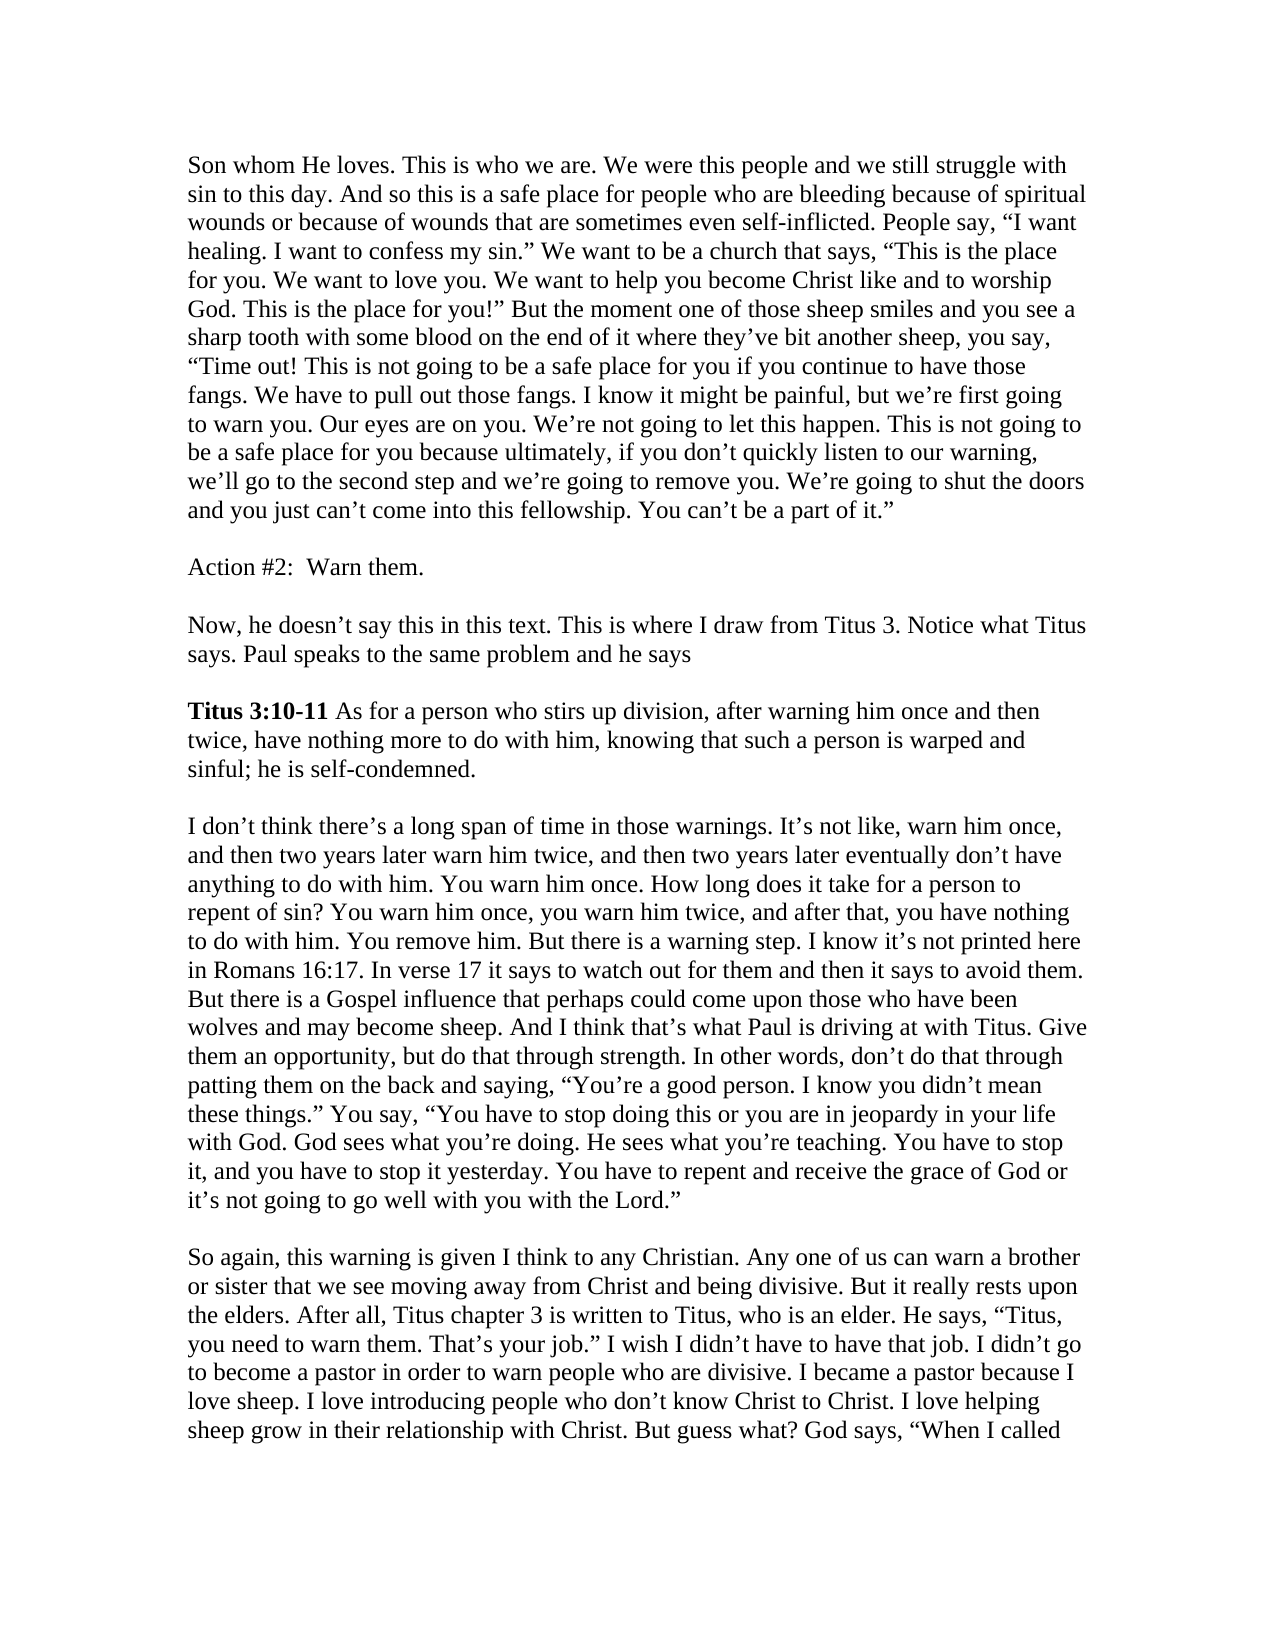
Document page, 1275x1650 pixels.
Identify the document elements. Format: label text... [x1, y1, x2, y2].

text Action #2: Warn them. [187, 552, 1087, 581]
text Now, he doesn’t say this in this text. This is where I draw from Titus 3. Notice what Titus says. Paul speaks to the same problem and he says [187, 610, 1087, 667]
text I don’t think there’s a long span of time in those warnings. It’s not like, warn him once, and then two years later warn him twice, and then two years later eventually don’t have anything to do with him. You warn him once. How long does it take for a person to repent of sin? You warn him once, you warn him twice, and after that, you have nothing to do with him. You remove him. But there is a warning step. I know it’s not printed here in Romans 16:17. In verse 17 it says to watch out for them and then it says to avoid them. But there is a Gospel influence that perhaps could come upon those who have been wolves and may become sheep. And I think that’s what Paul is driving at with Titus. Give them an opportunity, but do that through strength. In other words, don’t do that through patting them on the back and saying, “You’re a good person. I know you didn’t mean these things.” You say, “You have to stop doing this or you are in jeopardy in your life with God. God sees what you’re doing. He sees what you’re teaching. You have to stop it, and you have to stop it yesterday. You have to repent and receive the grace of God or it’s not going to go well with you with the Lord.” [187, 811, 1087, 1214]
text Titus 3:10-11 As for a person who stirs up division, after warning him once and then twice, have nothing more to do with him, knowing that such a person is warped and sinful; he is self-condemned. [187, 696, 1087, 782]
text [187, 150, 1087, 524]
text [187, 1242, 1087, 1444]
